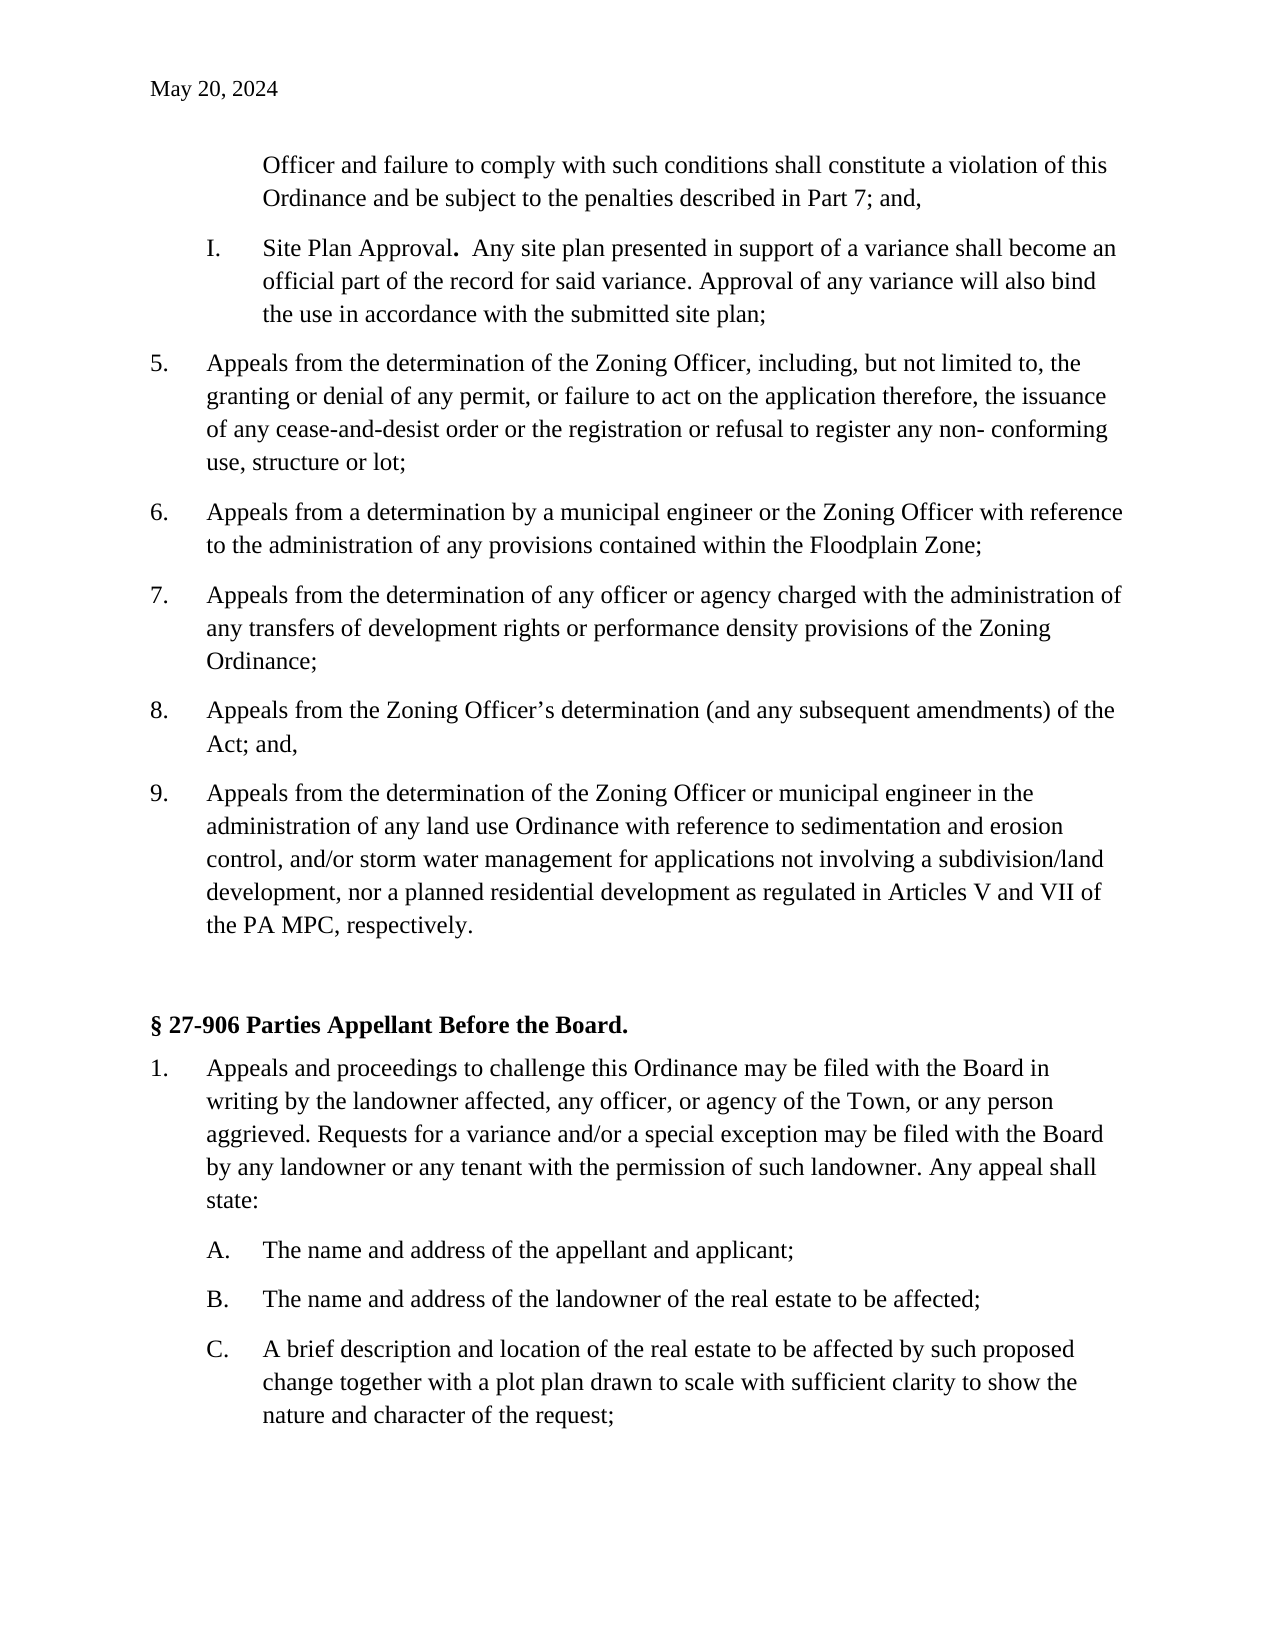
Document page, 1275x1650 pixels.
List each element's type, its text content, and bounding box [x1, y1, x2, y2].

list Appeals from a determination by a municipal engineer or the Zoning Officer with reference to the administration of any provisions contained within the Floodplain Zone; [150, 497, 1125, 559]
list Appeals from the Zoning Officer’s determination (and any subsequent amendments) of the Act; and, [150, 696, 1125, 757]
text § 27-906 Parties Appellant Before the Board. [150, 1010, 1125, 1038]
list The name and address of the appellant and applicant; [206, 1235, 1125, 1263]
list Appeals from the determination of the Zoning Officer, including, but not limited to, the granting or denial of any permit, or failure to act on the application therefore, the issuance of any cease-and-desist order or the registration or refusal to register any non- conforming use, structure or lot; [150, 348, 1125, 476]
list Appeals and proceedings to challenge this Ordinance may be filed with the Board in writing by the landowner affected, any officer, or agency of the Town, or any person aggrieved. Requests for a variance and/or a special exception may be filed with the Board by any landowner or any tenant with the permission of such landowner. Any appeal shall state: [150, 1053, 1125, 1214]
list A brief description and location of the real estate to be affected by such proposed change together with a plot plan drawn to scale with sufficient clarity to show the nature and character of the request; [206, 1334, 1125, 1429]
list Site Plan Approval. Any site plan presented in support of a variance shall become an official part of the record for said variance. Approval of any variance will also bind the use in accordance with the submitted site plan; [206, 233, 1125, 327]
list Appeals from the determination of the Zoning Officer or municipal engineer in the administration of any land use Ordinance with reference to sedimentation and erosion control, and/or storm water management for applications not involving a subdivision/land development, nor a planned residential development as regulated in Articles V and VII of the PA MPC, respectively. [150, 778, 1125, 939]
list Appeals from the determination of any officer or agency charged with the administration of any transfers of development rights or performance density provisions of the Zoning Ordinance; [150, 580, 1125, 675]
list The name and address of the landowner of the real estate to be affected; [206, 1284, 1125, 1313]
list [206, 150, 1125, 212]
